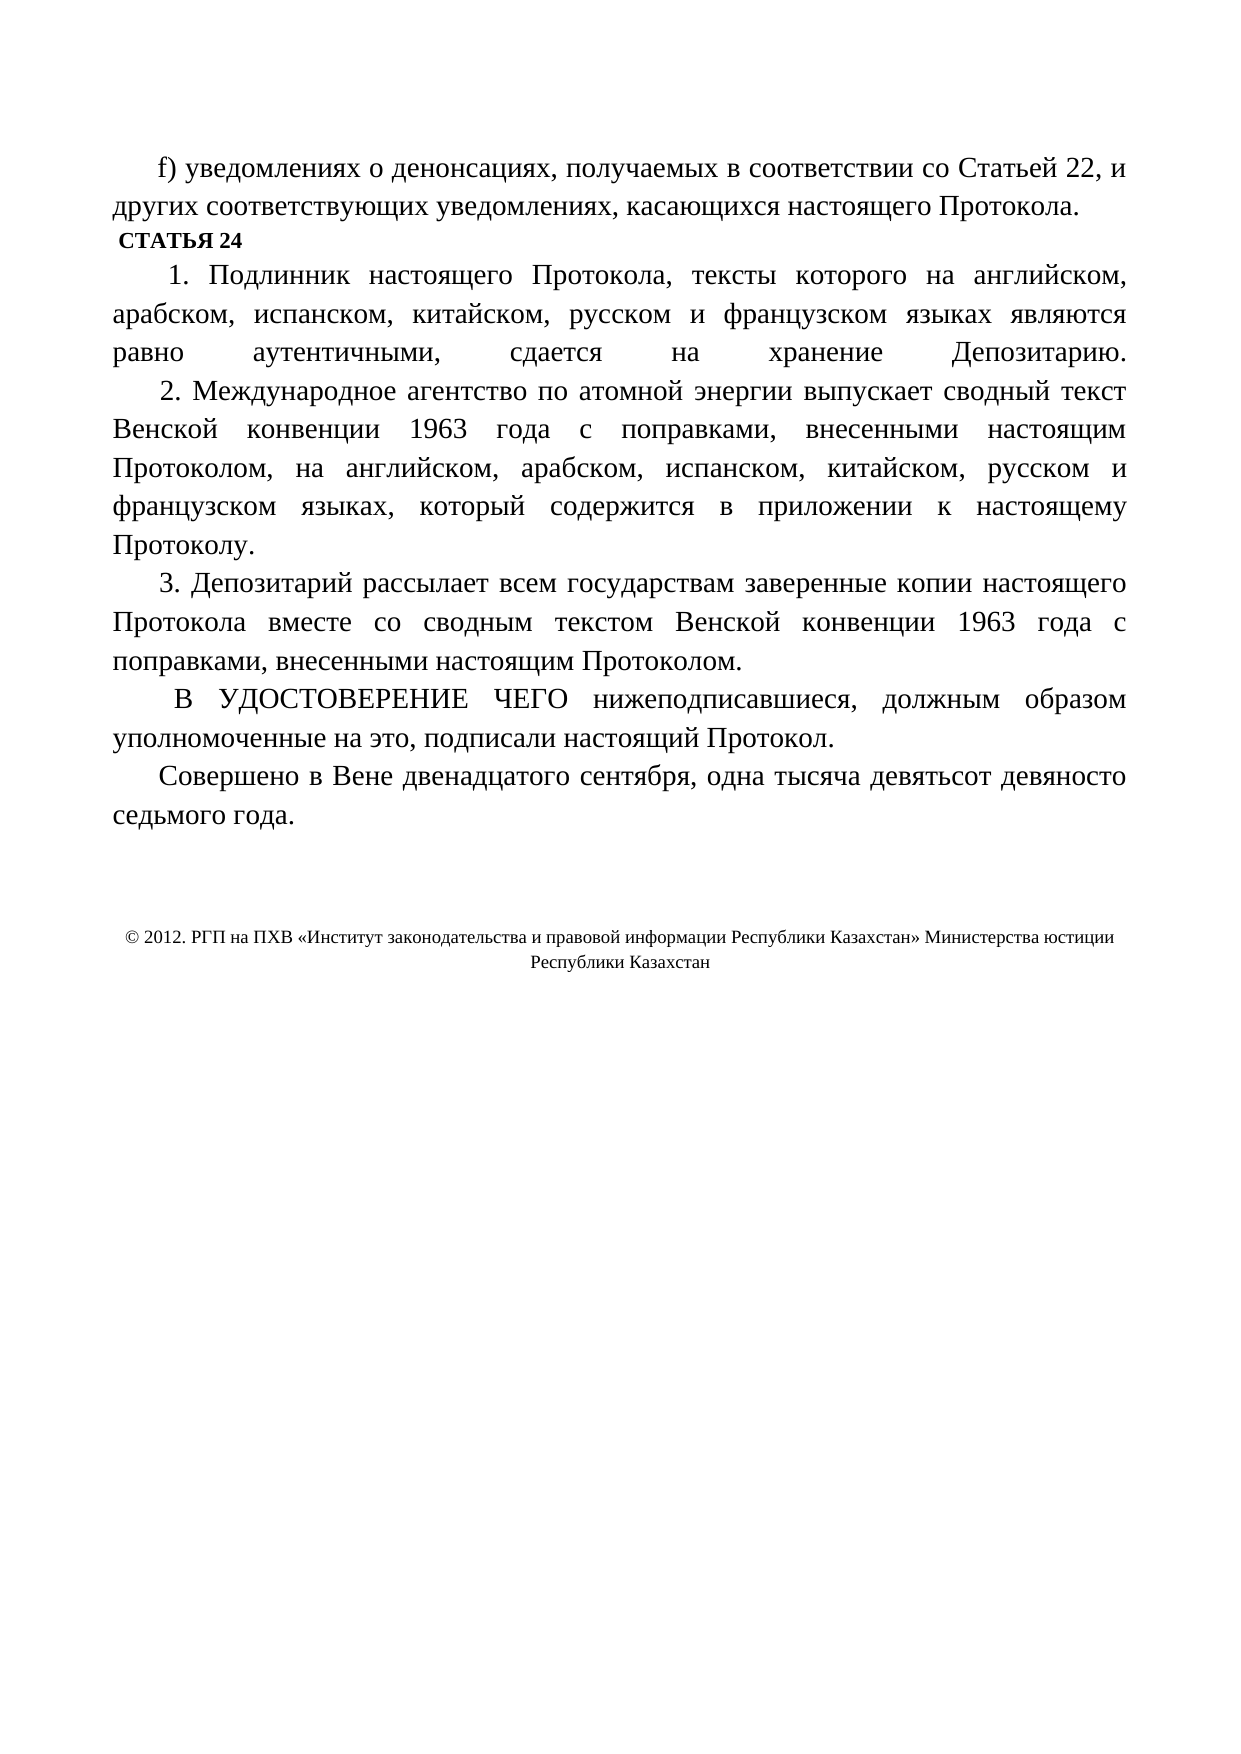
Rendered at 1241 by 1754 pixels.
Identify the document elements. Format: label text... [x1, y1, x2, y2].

text Совершено в Вене двенадцатого сентября, одна тысяча девятьсот девяносто седьмого года. [112, 758, 1128, 830]
text СТАТЬЯ 24 [112, 227, 1128, 253]
text © 2012. РГП на ПХВ «Институт законодательства и правовой информации Республики Казахстан» Министерства юстиции Республики Казахстан [112, 926, 1128, 972]
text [112, 150, 1128, 222]
text В УДОСТОВЕРЕНИЕ ЧЕГО нижеподписавшиеся, должным образом уполномоченные на это, подписали настоящий Протокол. [112, 681, 1128, 753]
text 1. Подлинник настоящего Протокола, тексты которого на английском, арабском, испанском, китайском, русском и французском языках являются равно аутентичными, сдается на хранение Депозитарию. 2. Международное агентство по атомной энергии выпускает сводный текст Венской конвенции 1963 года с поправками, внесенными настоящим Протоколом, на английском, арабском, испанском, китайском, русском и французском языках, который содержится в приложении к настоящему Протоколу. 3. Депозитарий рассылает всем государствам заверенные копии настоящего Протокола вместе со сводным текстом Венской конвенции 1963 года с поправками, внесенными настоящим Протоколом. [112, 257, 1128, 676]
